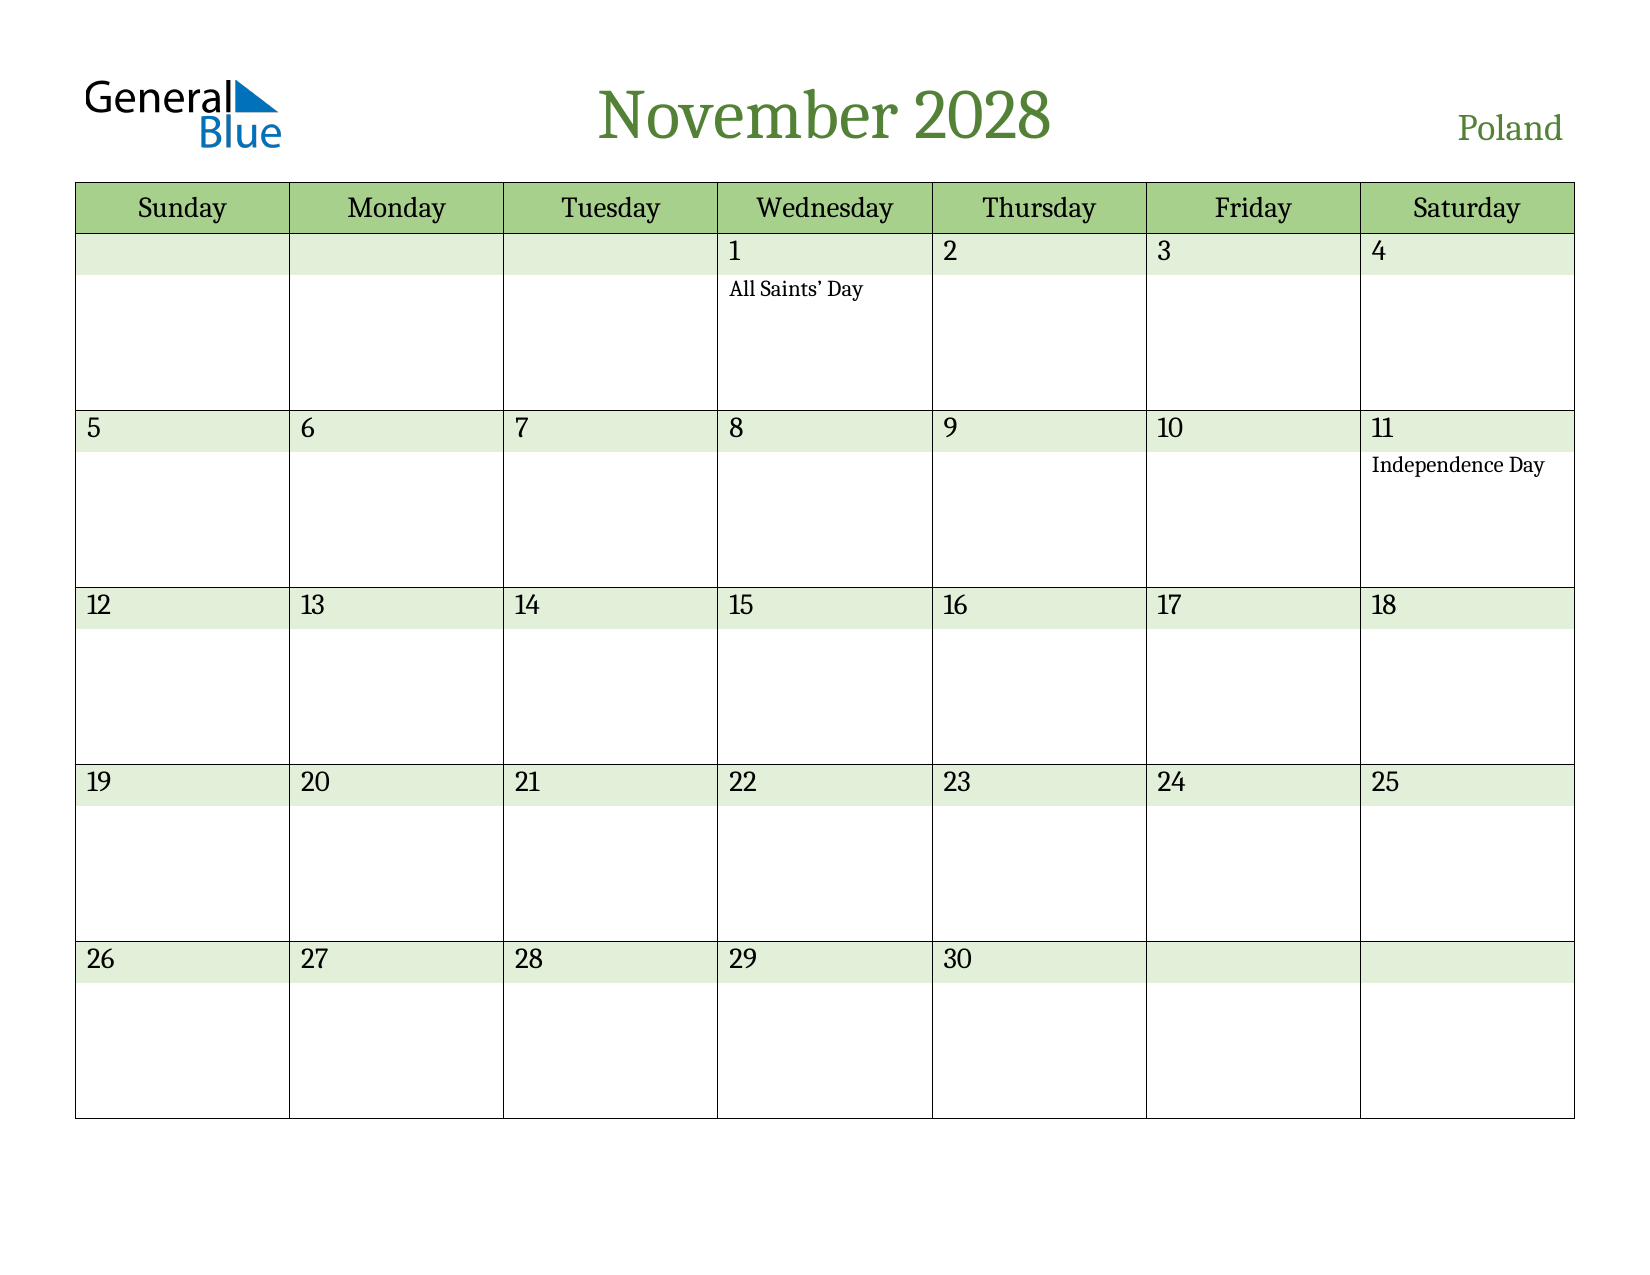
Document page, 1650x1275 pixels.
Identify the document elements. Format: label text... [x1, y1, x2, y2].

table_cell 27 [290, 942, 503, 983]
table_header Poland [1146, 75, 1574, 182]
table_cell 23 [933, 765, 1146, 806]
table_cell 14 [504, 588, 717, 629]
table_cell 10 [1147, 411, 1360, 452]
table_cell [933, 452, 1146, 587]
table_cell [290, 806, 503, 941]
table_cell 2 [933, 234, 1146, 275]
table_cell [933, 983, 1146, 1118]
table_cell [290, 452, 503, 587]
table_cell 29 [718, 942, 932, 983]
table_cell [504, 452, 717, 587]
table_cell 19 [76, 765, 289, 806]
table_cell [504, 629, 717, 764]
table_cell [718, 629, 932, 764]
table_cell 24 [1147, 765, 1360, 806]
table_cell [76, 452, 289, 587]
table_cell [718, 806, 932, 941]
table_cell 28 [504, 942, 717, 983]
table_cell [76, 275, 289, 410]
table_cell 11 [1361, 411, 1574, 452]
table_cell 1 [718, 234, 932, 275]
table_cell 4 [1361, 234, 1574, 275]
table_cell 25 [1361, 765, 1574, 806]
table_cell [1361, 275, 1574, 410]
table_cell [504, 806, 717, 941]
table_cell 13 [290, 588, 503, 629]
table_cell [1147, 942, 1360, 983]
table_cell 18 [1361, 588, 1574, 629]
table_cell [504, 234, 717, 275]
table_cell [290, 629, 503, 764]
table_cell [718, 452, 932, 587]
table_cell 22 [718, 765, 932, 806]
table_cell All Saints’ Day [718, 275, 932, 410]
table_cell [1361, 629, 1574, 764]
table_cell [290, 983, 503, 1118]
table_cell [933, 275, 1146, 410]
table_cell Saturday [1361, 183, 1574, 233]
table_cell 15 [718, 588, 932, 629]
table_cell [504, 275, 717, 410]
table_cell [1147, 629, 1360, 764]
table_cell 12 [76, 588, 289, 629]
table_cell 5 [76, 411, 289, 452]
table_cell [290, 234, 503, 275]
table_cell 16 [933, 588, 1146, 629]
table_cell 17 [1147, 588, 1360, 629]
table_cell 3 [1147, 234, 1360, 275]
table_cell Sunday [76, 183, 289, 233]
table_header November 2028 [504, 75, 1146, 182]
table_cell Tuesday [504, 183, 717, 233]
table_cell [504, 983, 717, 1118]
table_cell Monday [290, 183, 503, 233]
table_cell Independence Day [1361, 452, 1574, 587]
table_cell [76, 234, 289, 275]
table_cell [76, 983, 289, 1118]
table_cell Thursday [933, 183, 1146, 233]
table_cell 9 [933, 411, 1146, 452]
table_cell Wednesday [718, 183, 932, 233]
table_cell 8 [718, 411, 932, 452]
picture [86, 80, 281, 148]
table_header [76, 75, 503, 182]
table_cell Friday [1147, 183, 1360, 233]
table_cell [933, 806, 1146, 941]
table_cell 21 [504, 765, 717, 806]
table_cell [76, 806, 289, 941]
table_cell [76, 629, 289, 764]
table_cell 26 [76, 942, 289, 983]
table_cell [1361, 942, 1574, 983]
table_cell [1361, 983, 1574, 1118]
table_cell 7 [504, 411, 717, 452]
table_cell [1361, 806, 1574, 941]
table_cell [1147, 806, 1360, 941]
table_cell [718, 983, 932, 1118]
table_cell 6 [290, 411, 503, 452]
table_cell 30 [933, 942, 1146, 983]
table_cell [290, 275, 503, 410]
table_cell [1147, 452, 1360, 587]
table_cell [933, 629, 1146, 764]
table_cell 20 [290, 765, 503, 806]
table_cell [1147, 275, 1360, 410]
table_cell [1147, 983, 1360, 1118]
